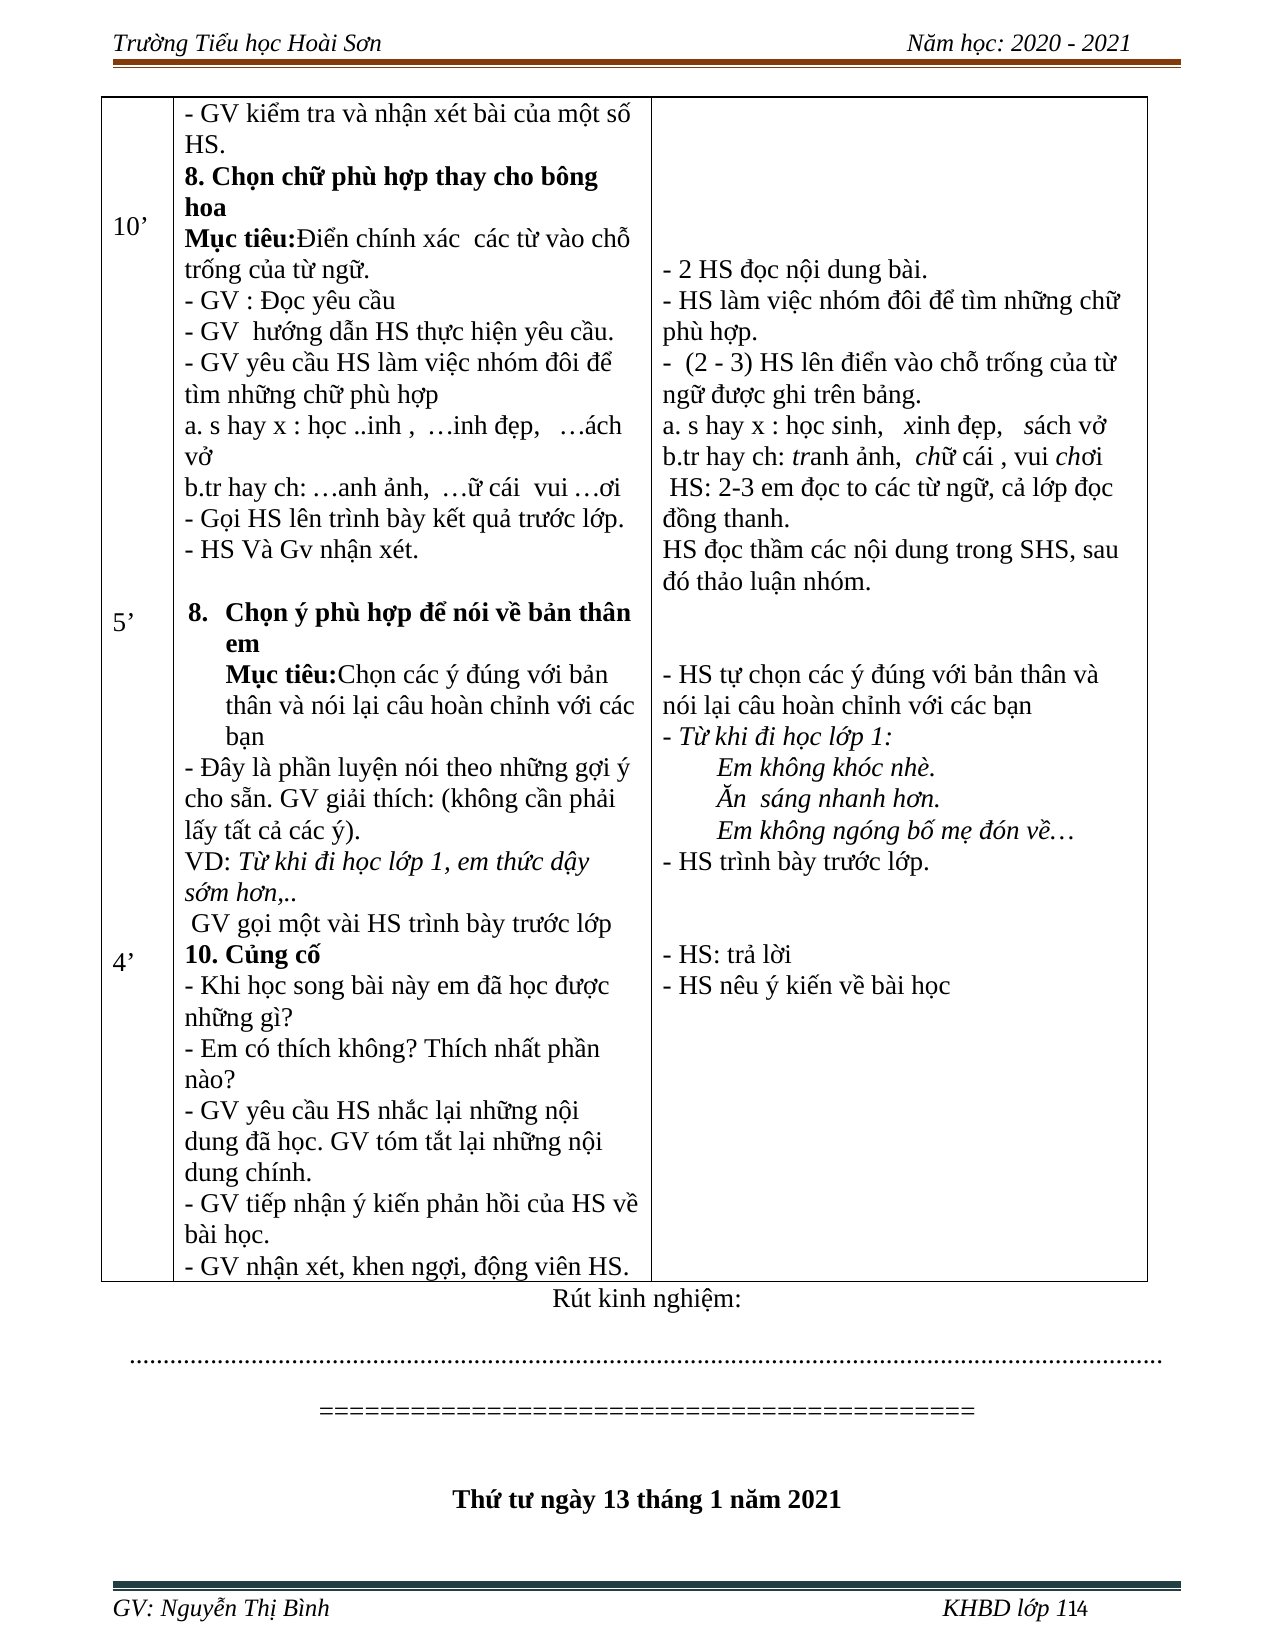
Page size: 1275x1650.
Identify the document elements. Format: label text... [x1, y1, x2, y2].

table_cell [174, 98, 651, 1281]
text ......................................................................................................................................................... [112, 1338, 1181, 1370]
text Rút kinh nghiệm: [112, 1282, 1181, 1313]
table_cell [652, 98, 1147, 1281]
text Thứ tư ngày 13 tháng 1 năm 2021 [112, 1483, 1181, 1514]
text =========================================== [112, 1395, 1181, 1426]
